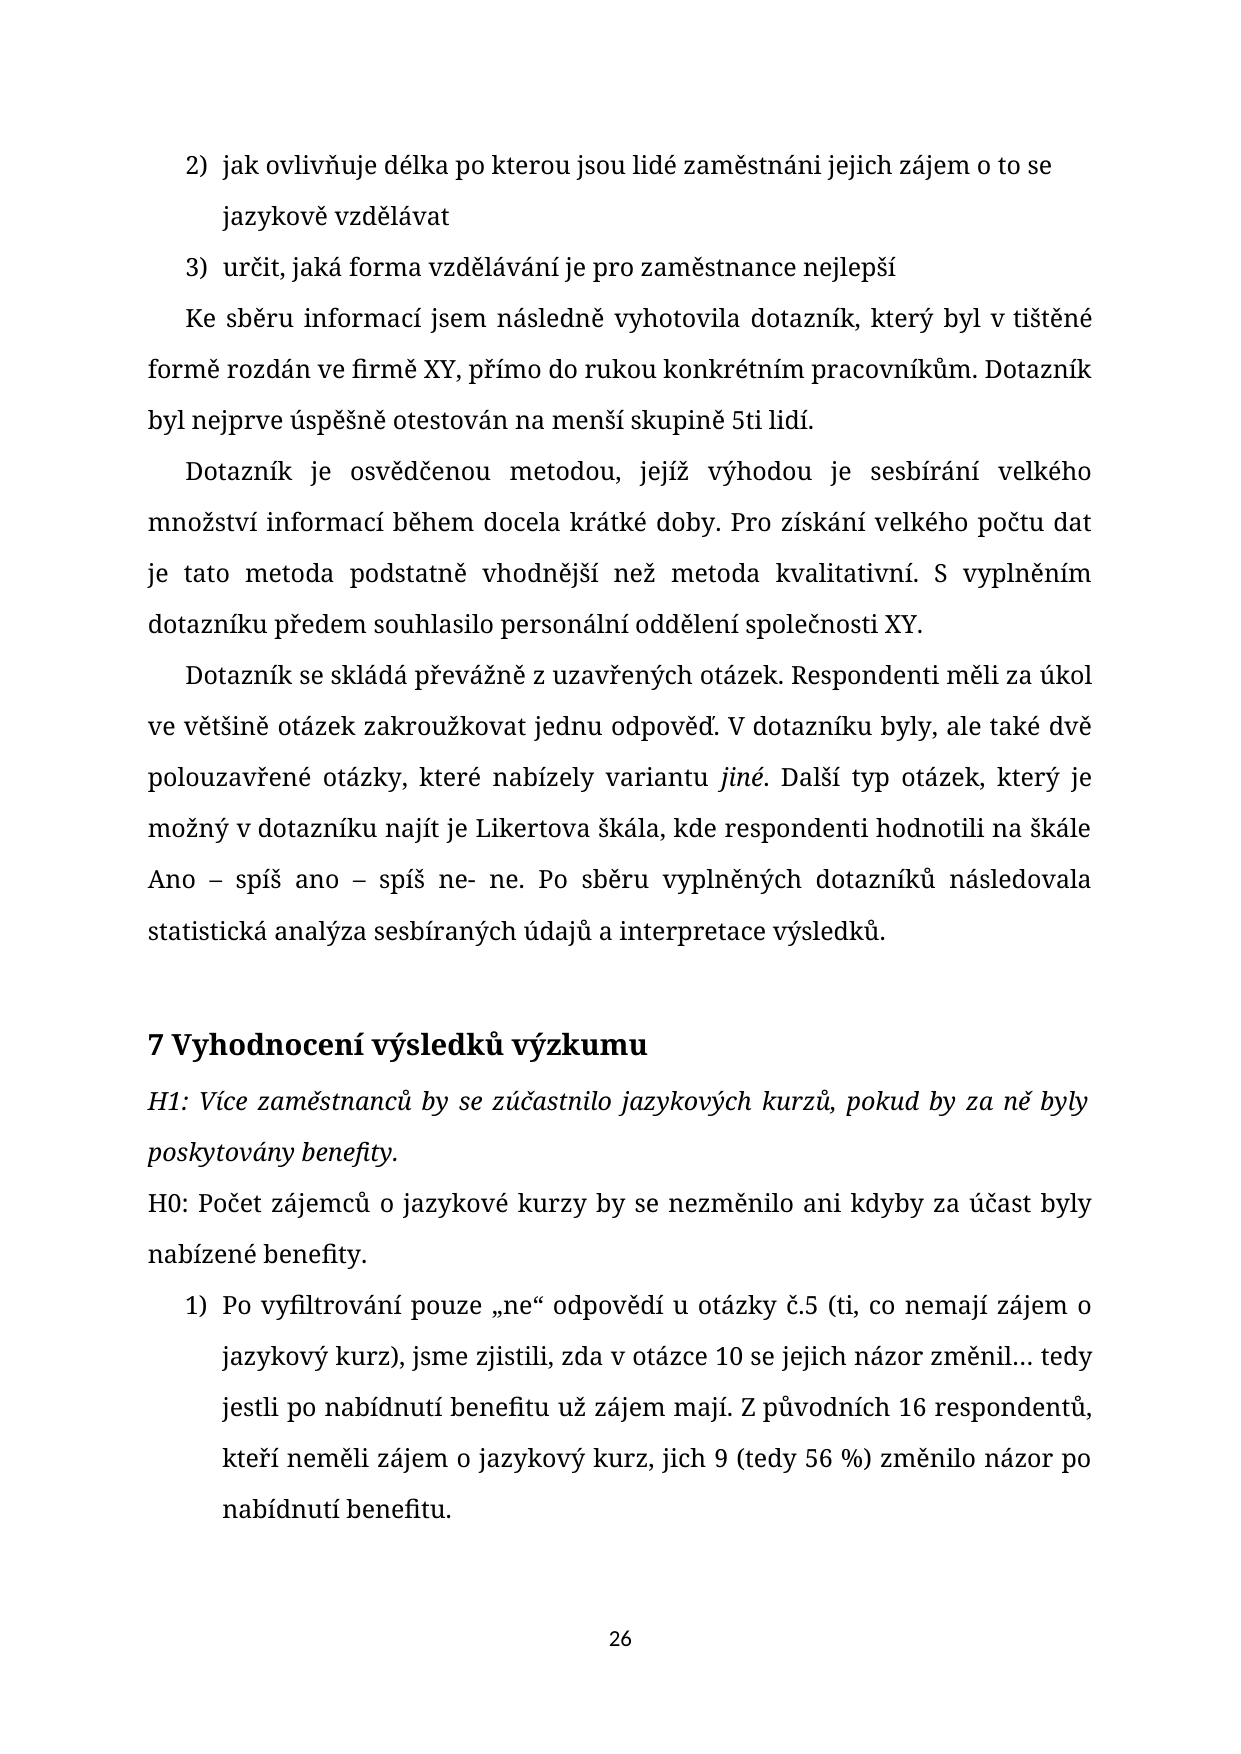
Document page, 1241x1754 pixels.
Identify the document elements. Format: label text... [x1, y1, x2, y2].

text Ke sběru informací jsem následně vyhotovila dotazník, který byl v tištěné formě rozdán ve firmě XY, přímo do rukou konkrétním pracovníkům. Dotazník byl nejprve úspěšně otestován na menší skupině 5ti lidí. [148, 301, 1093, 437]
text 7 Vyhodnocení výsledků výzkumu [148, 1024, 1093, 1063]
text H0: Počet zájemců o jazykové kurzy by se nezměnilo ani kdyby za účast byly nabízené benefity. [148, 1185, 1093, 1270]
text Dotazník je osvědčenou metodou, jejíž výhodou je sesbírání velkého množství informací během docela krátké doby. Pro získání velkého počtu dat je tato metoda podstatně vhodnější než metoda kvalitativní. S vyplněním dotazníku předem souhlasilo personální oddělení společnosti XY. [148, 454, 1093, 641]
list určit, jaká forma vzdělávání je pro zaměstnance nejlepší [185, 250, 1093, 284]
text H1: Více zaměstnanců by se zúčastnilo jazykových kurzů, pokud by za ně byly poskytovány benefity. [148, 1083, 1093, 1168]
list Po vyfiltrování pouze „ne“ odpovědí u otázky č.5 (ti, co nemají zájem o jazykový kurz), jsme zjistili, zda v otázce 10 se jejich názor změnil… tedy jestli po nabídnutí benefitu už zájem mají. Z původních 16 respondentů, kteří neměli zájem o jazykový kurz, jich 9 (tedy 56 %) změnilo názor po nabídnutí benefitu. [185, 1287, 1093, 1526]
list jak ovlivňuje délka po kterou jsou lidé zaměstnáni jejich zájem o to se jazykově vzdělávat [185, 148, 1093, 233]
text Dotazník se skládá převážně z uzavřených otázek. Respondenti měli za úkol ve většině otázek zakroužkovat jednu odpověď. V dotazníku byly, ale také dvě polouzavřené otázky, které nabízely variantu jiné. Další typ otázek, který je možný v dotazníku najít je Likertova škála, kde respondenti hodnotili na škále Ano – spíš ano – spíš ne- ne. Po sběru vyplněných dotazníků následovala statistická analýza sesbíraných údajů a interpretace výsledků. [148, 658, 1093, 947]
